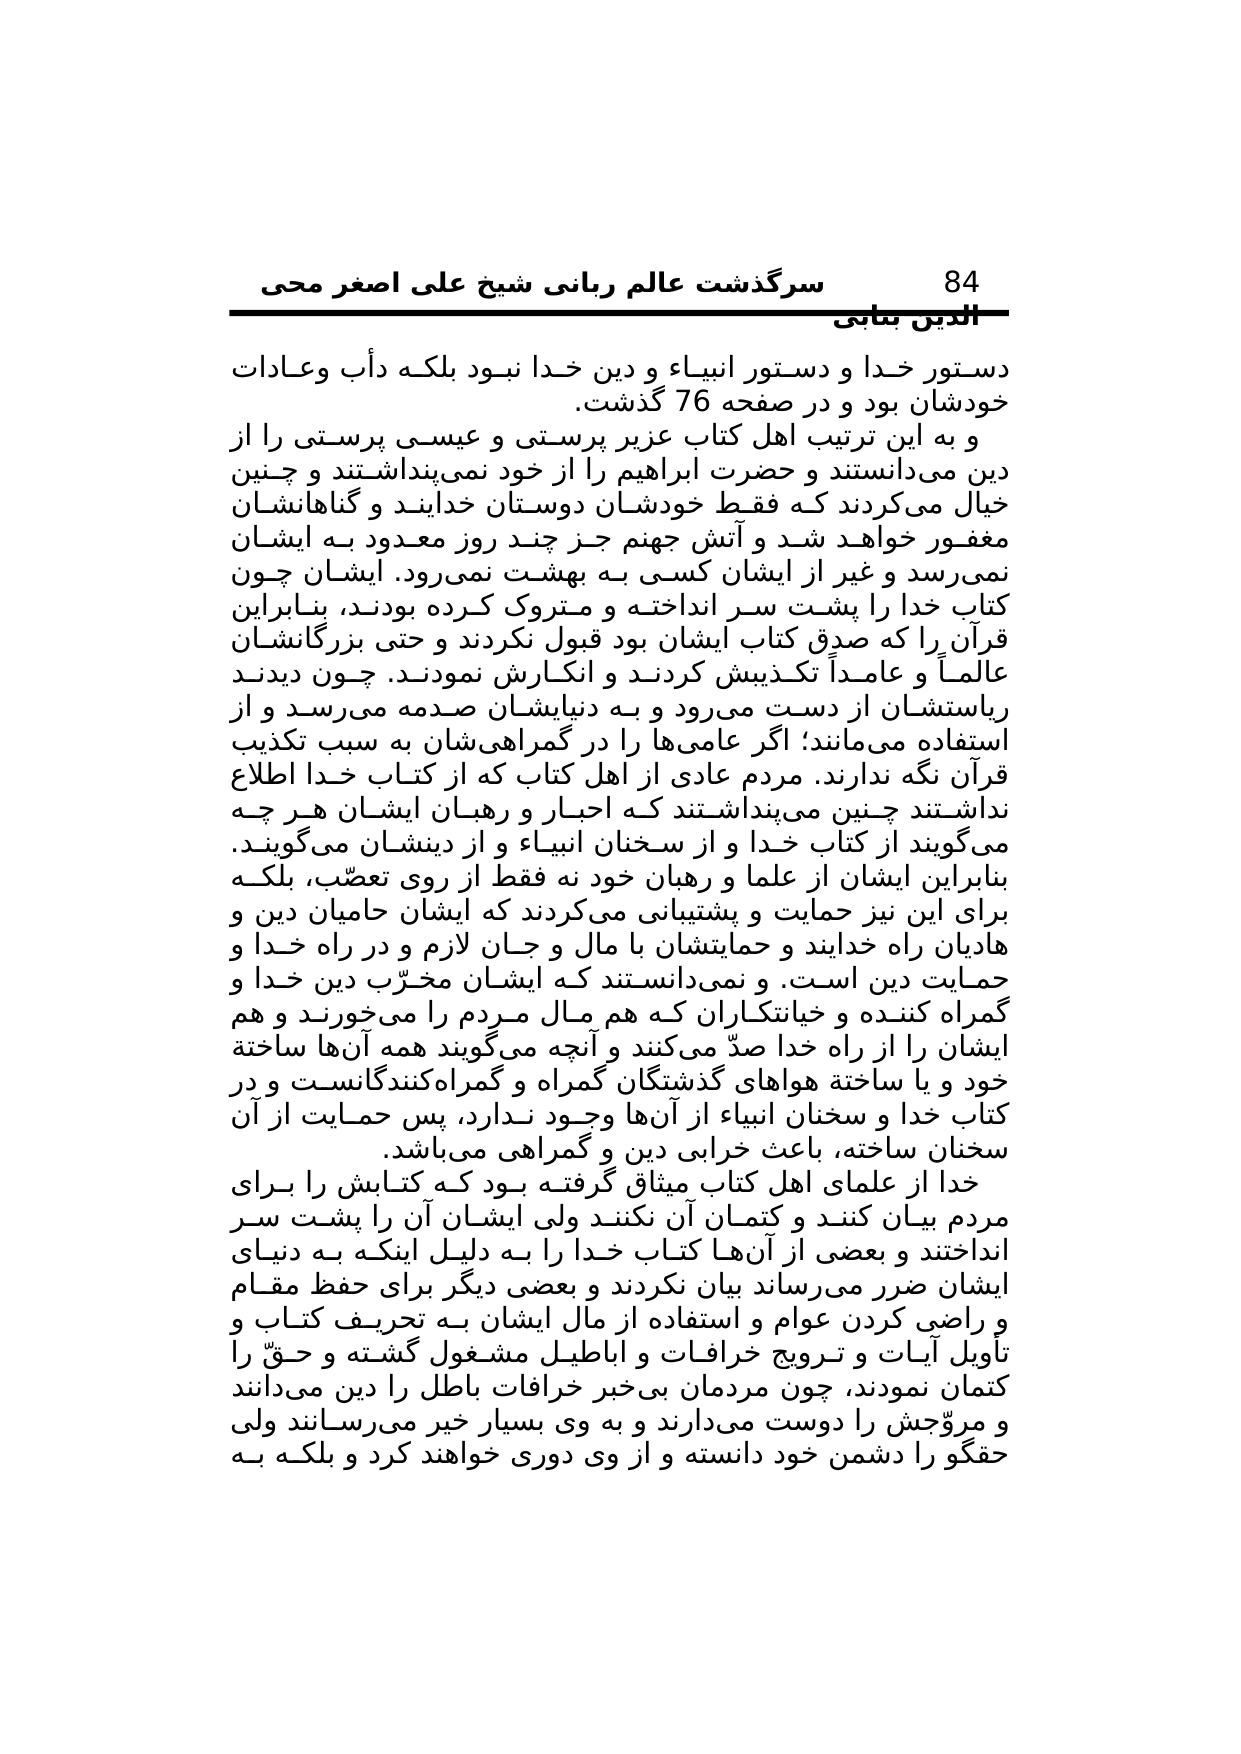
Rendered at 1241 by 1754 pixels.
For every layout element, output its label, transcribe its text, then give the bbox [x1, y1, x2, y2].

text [230, 350, 1010, 418]
text و به این ترتیب اهل کتاب عزیر پرستی و عیسی پرستی را از دین می‌دانستند و حضرت ابراهیم را از خود نمی‌پنداشتند و چنین خیال می‌کردند که فقط خودشان دوستان خدایند و گناهانشان مغفور خواهد شد و آتش جهنم جز چند روز معدود به ایشان نمی‌رسد و غیر از ایشان کسی به بهشت نمی‌رود. ایشان چون کتاب خدا را پشت سر انداخته و متروک کرده بودند، بنابراین قرآن را که صدق کتاب ایشان بود قبول نکردند و حتی بزرگانشان عالماً و عامداً تکذیبش کردند و انکارش نمودند. چون دیدند ریاستشان از دست می‌رود و به دنیایشان صدمه می‌رسد و از استفاده می‌مانند؛ اگر عامی‌ها را در گمراهی‌شان به سبب تکذیب قرآن نگه ندارند. مردم عادی از اهل کتاب که از کتاب خدا اطلاع نداشتند چنین می‌پنداشتند که احبار و رهبان ایشان هر چه می‌گویند از کتاب خدا و از سخنان انبیاء و از دینشان می‌گویند. بنابراین ایشان از علما و رهبان خود نه فقط از روی تعصّب، بلکه برای این نیز حمایت و پشتیبانی می‌کردند که ایشان حامیان دین و هادیان راه خدایند و حمایتشان با مال و جان لازم و در راه خدا و حمایت دین است. و نمی‌دانستند که ایشان مخرّب دین خدا و گمراه کننده و خیانتکاران که هم مال مردم را می‌خورند و هم ایشان را از راه خدا صدّ می‌کنند و آنچه می‌گویند همه آن‌ها ساختة خود و یا ساختة هواهای گذشتگان گمراه و گمراه‌کنندگانست و در کتاب خدا و سخنان انبیاء از آن‌ها وجود ندارد، پس حمایت از آن سخنان ساخته، باعث خرابی دین و گمراهی می‌باشد. [230, 418, 1010, 1165]
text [230, 1165, 1010, 1471]
